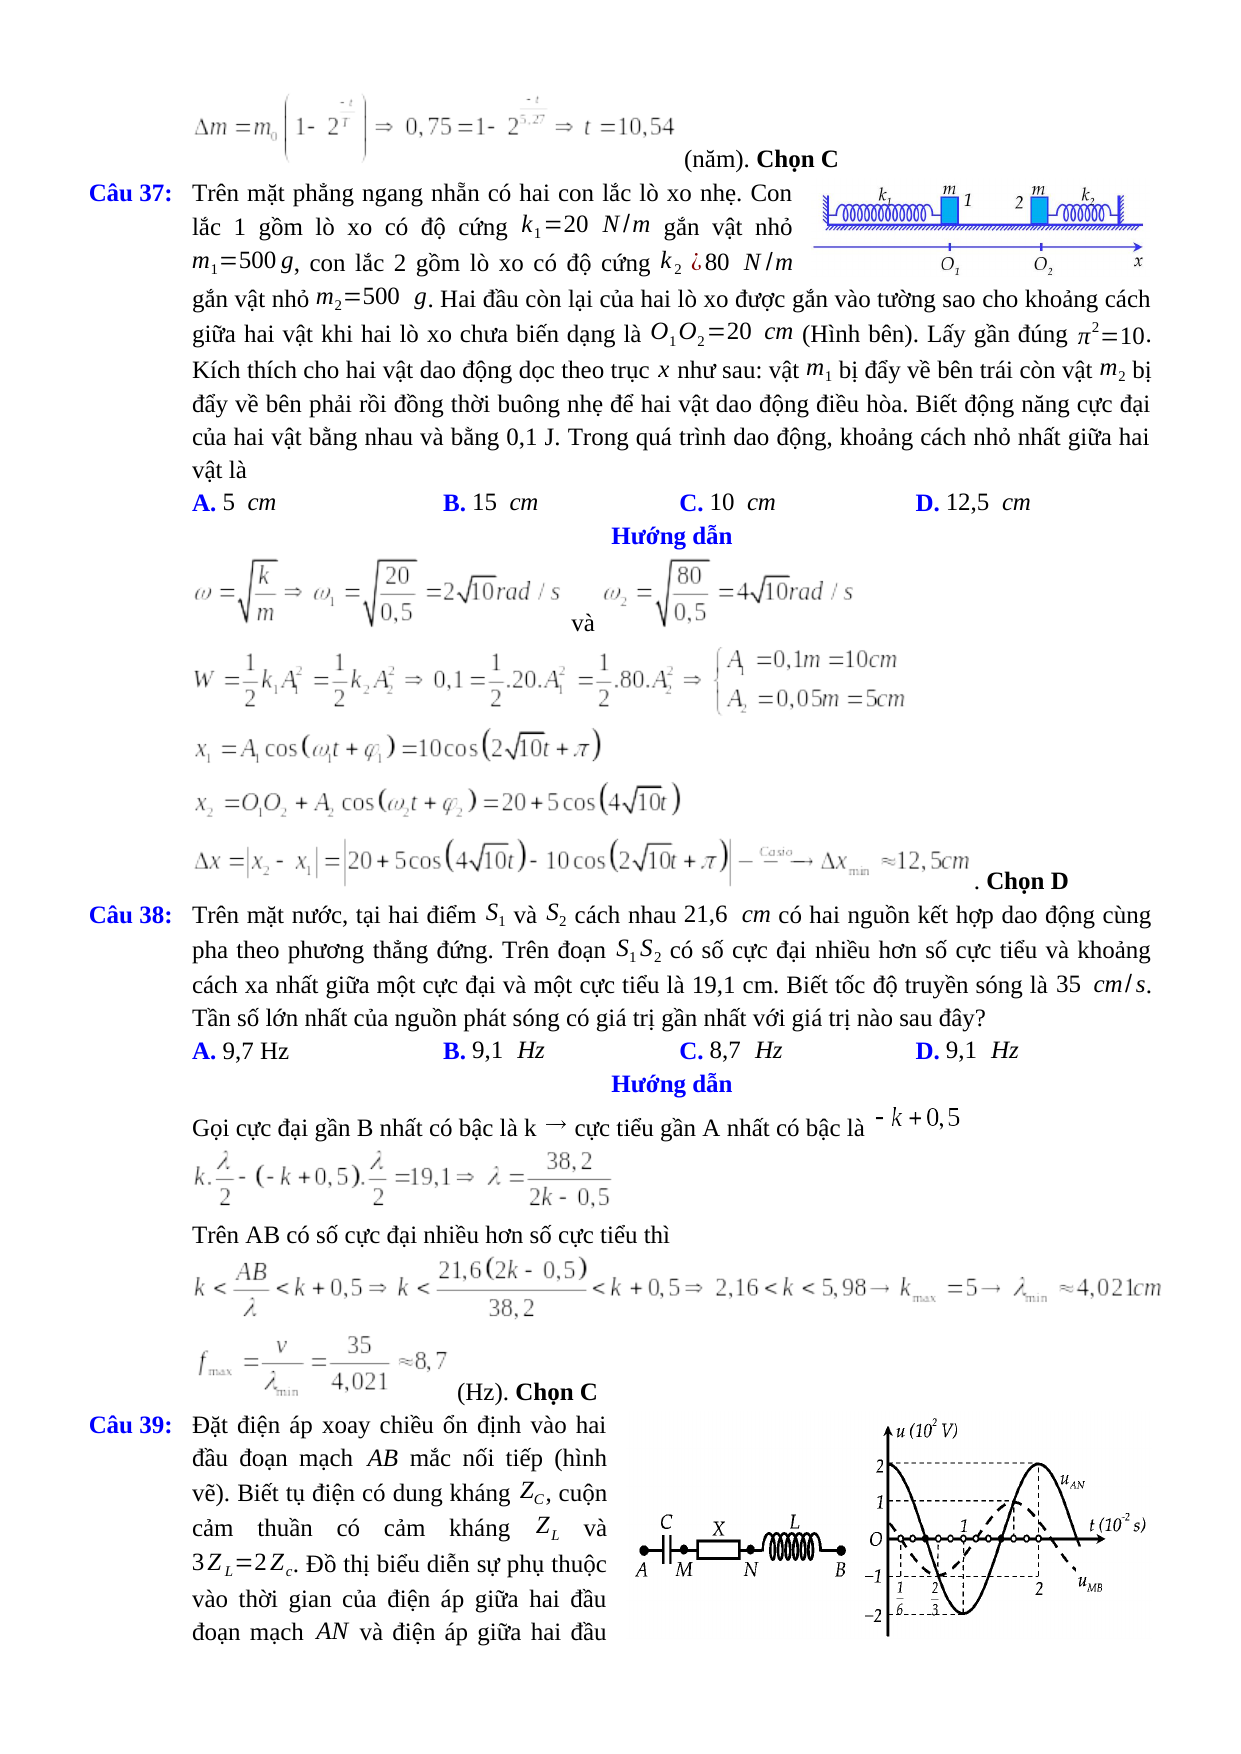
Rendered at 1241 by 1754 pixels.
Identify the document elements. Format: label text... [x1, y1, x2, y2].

text A. B. C. D. [192, 488, 1152, 517]
text Hướng dẫn [192, 521, 1152, 550]
picture [811, 178, 1150, 277]
text A. 9,7 Hz B. C. D. [192, 1036, 1152, 1065]
text và [192, 554, 1152, 637]
text Câu 38: Trên mặt nước, tại hai điểm và cách nhau có hai nguồn kết hợp dao động cùng pha theo phương thẳng đứng. Trên đoạn có số cực đại nhiều hơn số cực tiểu và khoảng cách xa nhất giữa một cực đại và một cực tiểu là 19,1 cm. Biết tốc độ truyền sóng là . Tần số lớn nhất của nguồn phát sóng có giá trị gần nhất với giá trị nào sau đây? [88, 899, 1152, 1032]
text (năm). Chọn C [192, 88, 1152, 173]
text Câu 37: Trên mặt phẳng ngang nhẵn có hai con lắc lò xo nhẹ. Con lắc 1 gồm lò xo có độ cứng gắn vật nhỏ , con lắc 2 gồm lò xo có độ cứng gắn vật nhỏ . Hai đầu còn lại của hai lò xo được gắn vào tường sao cho khoảng cách giữa hai vật khi hai lò xo chưa biến dạng là (Hình bên). Lấy gần đúng . Kích thích cho hai vật dao động dọc theo trục như sau: vật bị đẩy về bên trái còn vật bị đẩy về bên phải rồi đồng thời buông nhẹ để hai vật dao động điều hòa. Biết động năng cực đại của hai vật bằng nhau và bằng 0,1 J. Trong quá trình dao động, khoảng cách nhỏ nhất giữa hai vật là [88, 178, 1152, 484]
text . Chọn D [192, 835, 1152, 894]
text Gọi cực đại gần B nhất có bậc là k cực tiểu gần A nhất có bậc là [192, 1102, 1152, 1142]
text Hướng dẫn [192, 1069, 1152, 1098]
text (Hz). Chọn C [192, 1330, 1152, 1406]
text Trên AB có số cực đại nhiều hơn số cực tiểu thì [192, 1220, 1152, 1248]
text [88, 1411, 1152, 1646]
